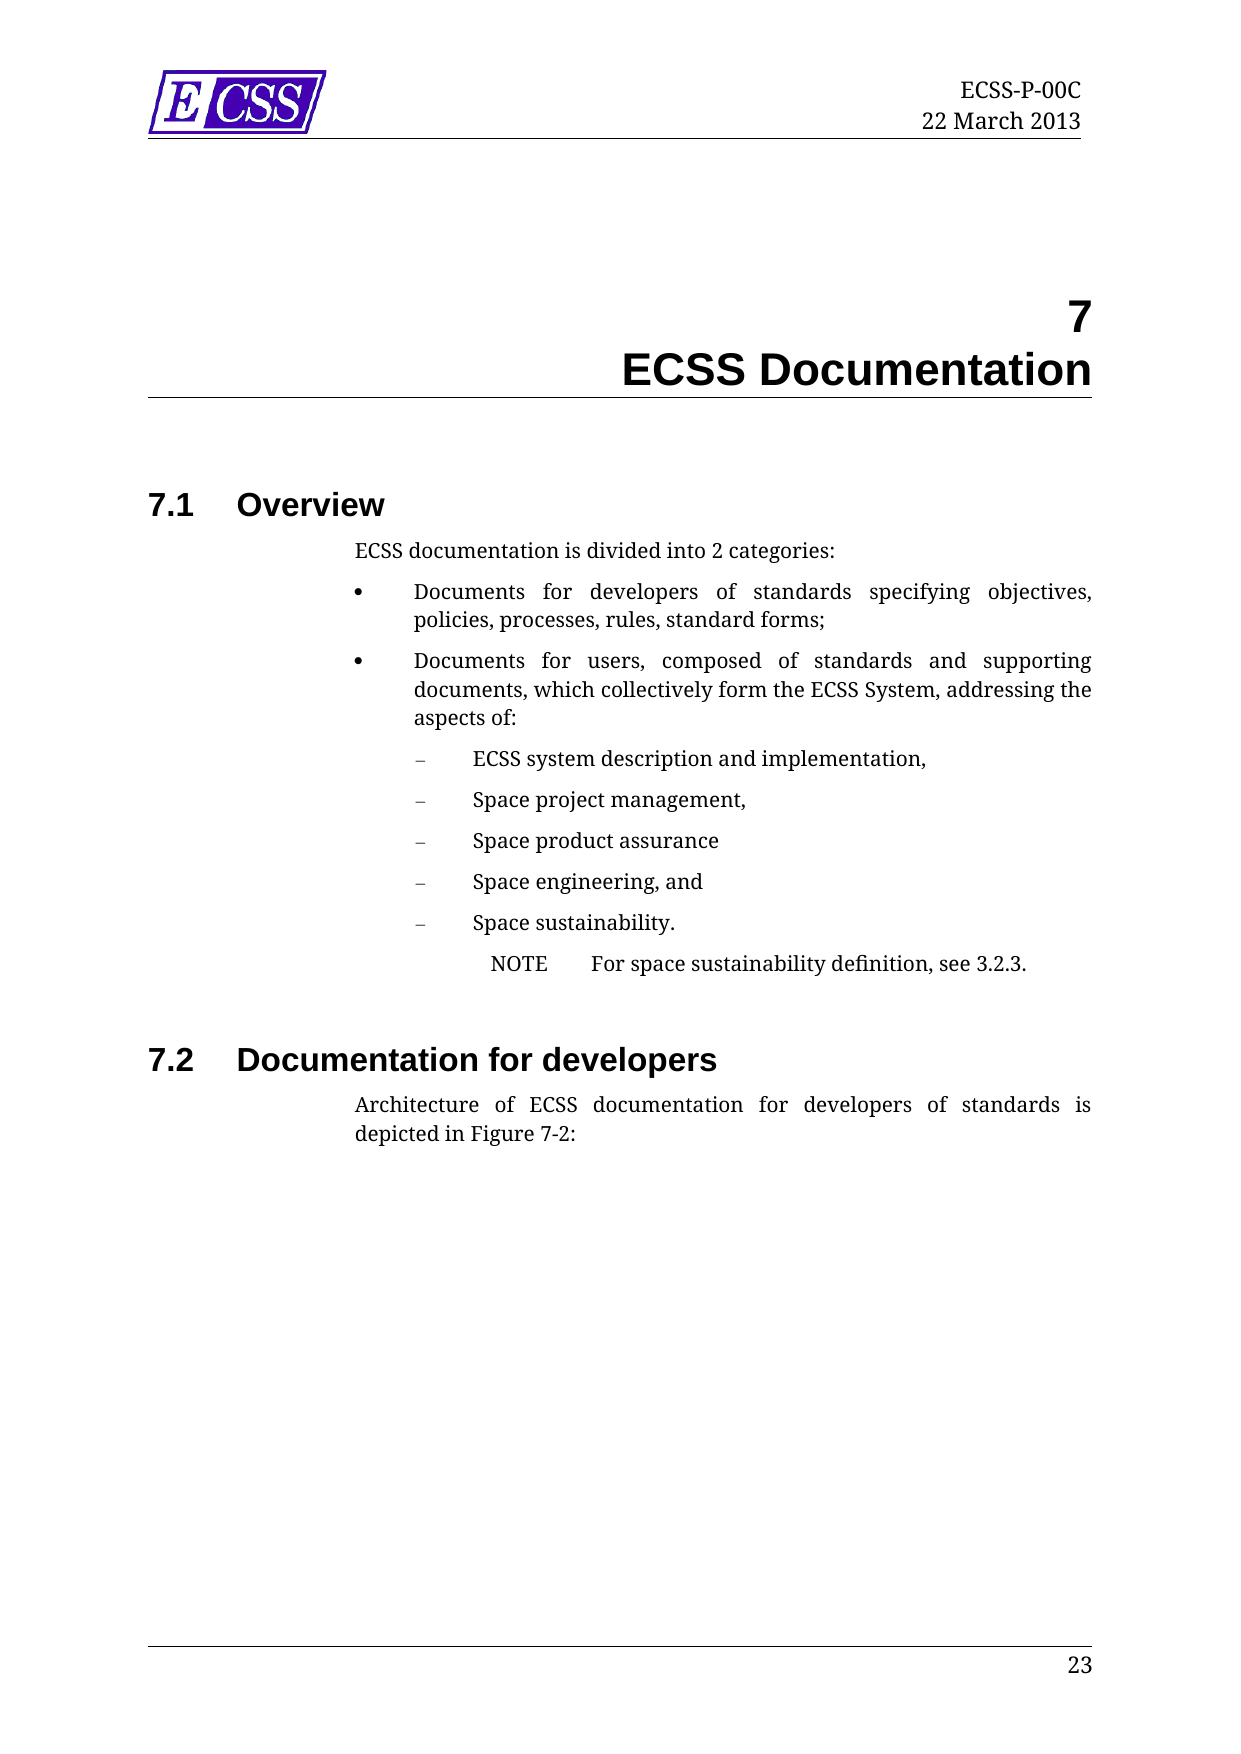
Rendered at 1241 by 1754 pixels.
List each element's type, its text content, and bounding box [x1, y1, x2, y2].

text ECSS documentation is divided into 2 categories: [354, 536, 1092, 564]
picture [148, 70, 327, 134]
subtitle Overview [148, 485, 1092, 523]
text Documents for developers of standards specifying objectives, policies, processes, rules, standard forms; [354, 577, 1092, 634]
text ECSS system description and implementation, [413, 744, 1092, 772]
text Space product assurance [413, 826, 1092, 854]
text Documents for users, composed of standards and supporting documents, which collectively form the ECSS System, addressing the aspects of: [354, 646, 1092, 732]
text For space sustainability definition, see 3.2.3. [490, 949, 1092, 977]
text Space sustainability. [413, 908, 1092, 936]
subtitle ECSS Documentation [148, 289, 1092, 397]
subtitle Documentation for developers [148, 1040, 1092, 1078]
text Space engineering, and [413, 867, 1092, 895]
text Space project management, [413, 785, 1092, 813]
